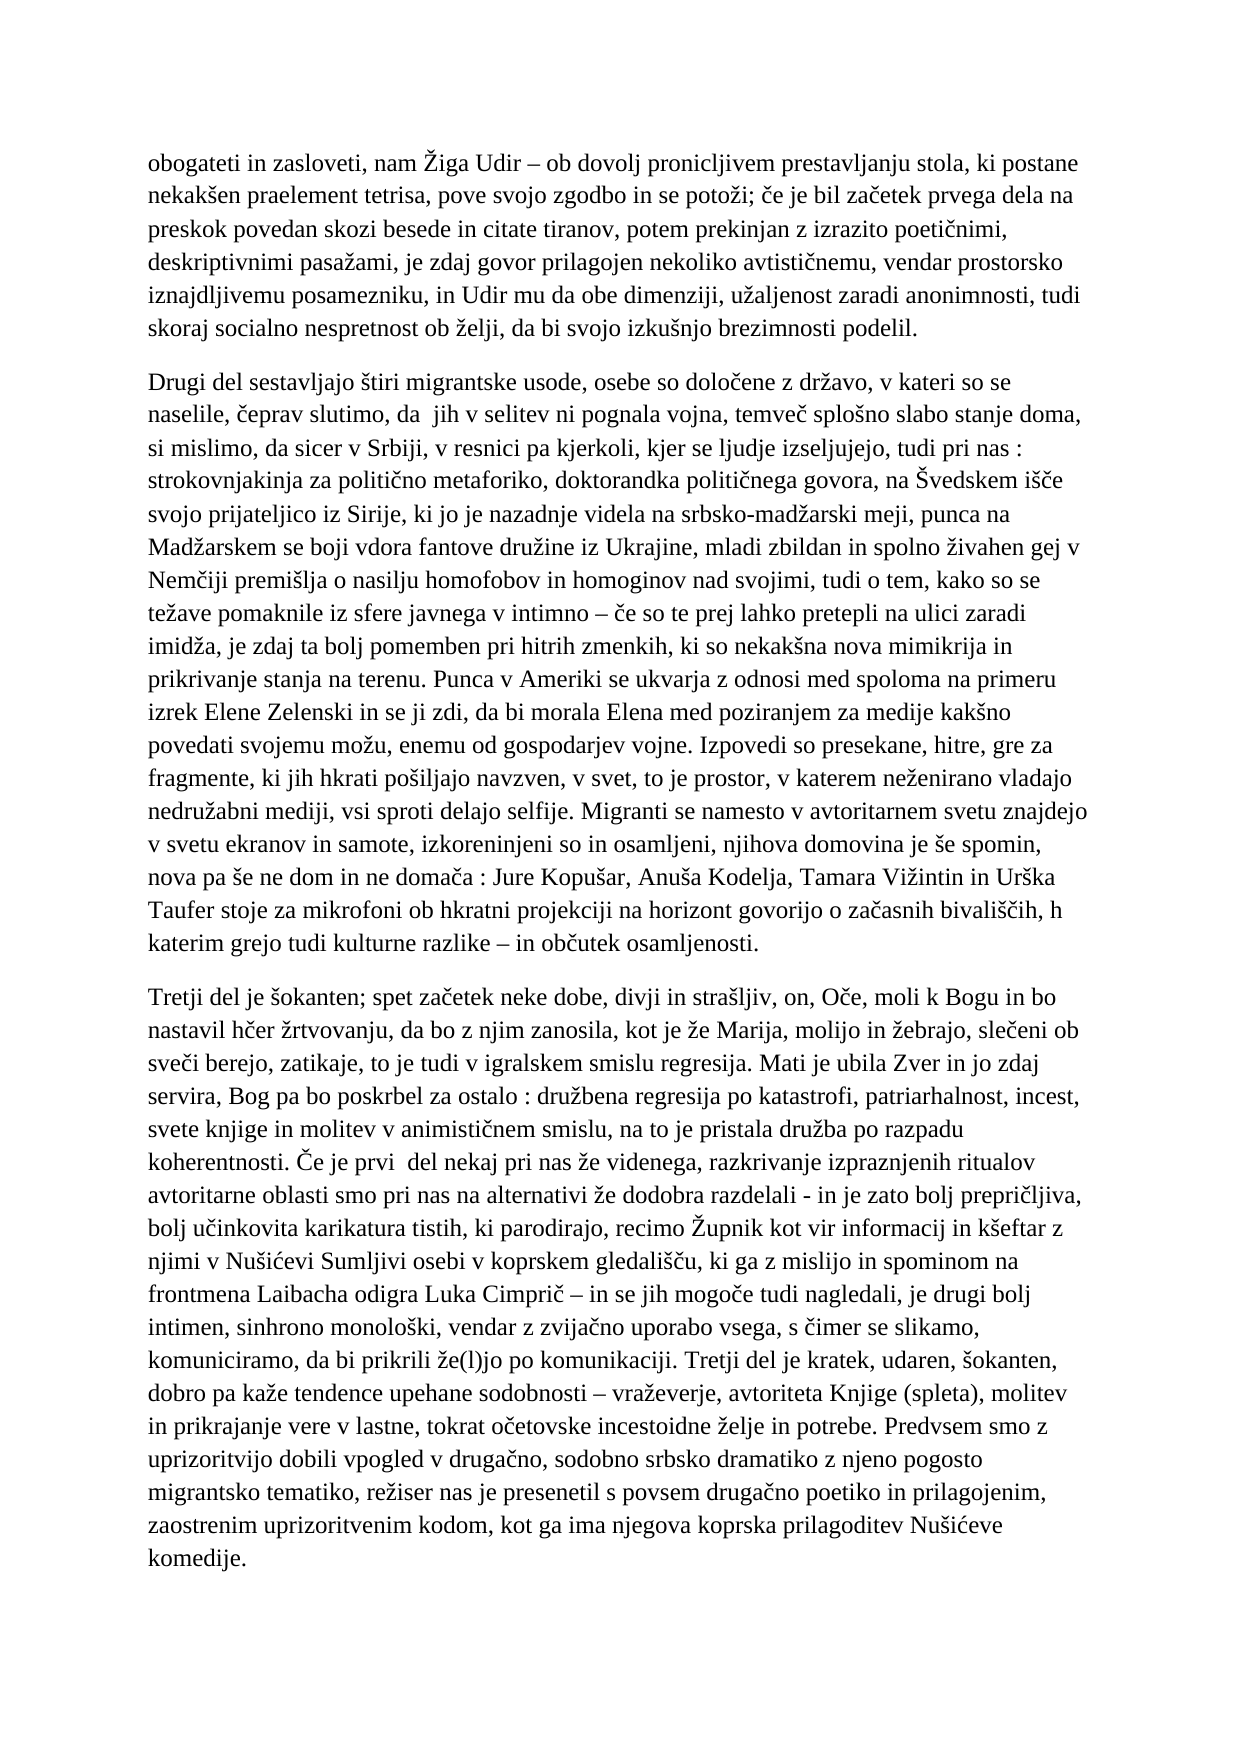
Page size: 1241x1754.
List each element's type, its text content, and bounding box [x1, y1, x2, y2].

text Tretji del je šokanten; spet začetek neke dobe, divji in strašljiv, on, Oče, moli k Bogu in bo nastavil hčer žrtvovanju, da bo z njim zanosila, kot je že Marija, molijo in žebrajo, slečeni ob sveči berejo, zatikaje, to je tudi v igralskem smislu regresija. Mati je ubila Zver in jo zdaj servira, Bog pa bo poskrbel za ostalo : družbena regresija po katastrofi, patriarhalnost, incest, svete knjige in molitev v animističnem smislu, na to je pristala družba po razpadu koherentnosti. Če je prvi del nekaj pri nas že videnega, razkrivanje izpraznjenih ritualov avtoritarne oblasti smo pri nas na alternativi že dodobra razdelali - in je zato bolj prepričljiva, bolj učinkovita karikatura tistih, ki parodirajo, recimo Župnik kot vir informacij in kšeftar z njimi v Nušićevi Sumljivi osebi v koprskem gledališču, ki ga z mislijo in spominom na frontmena Laibacha odigra Luka Cimprič – in se jih mogoče tudi nagledali, je drugi bolj intimen, sinhrono monološki, vendar z zvijačno uporabo vsega, s čimer se slikamo, komuniciramo, da bi prikrili že(l)jo po komunikaciji. Tretji del je kratek, udaren, šokanten, dobro pa kaže tendence upehane sodobnosti – vraževerje, avtoriteta Knjige (spleta), molitev in prikrajanje vere v lastne, tokrat očetovske incestoidne želje in potrebe. Predvsem smo z uprizoritvijo dobili vpogled v drugačno, sodobno srbsko dramatiko z njeno pogosto migrantsko tematiko, režiser nas je presenetil s povsem drugačno poetiko in prilagojenim, zaostrenim uprizoritvenim kodom, kot ga ima njegova koprska prilagoditev Nušićeve komedije. [148, 982, 1093, 1572]
text Drugi del sestavljajo štiri migrantske usode, osebe so določene z državo, v kateri so se naselile, čeprav slutimo, da jih v selitev ni pognala vojna, temveč splošno slabo stanje doma, si mislimo, da sicer v Srbiji, v resnici pa kjerkoli, kjer se ljudje izseljujejo, tudi pri nas : strokovnjakinja za politično metaforiko, doktorandka političnega govora, na Švedskem išče svojo prijateljico iz Sirije, ki jo je nazadnje videla na srbsko-madžarski meji, punca na Madžarskem se boji vdora fantove družine iz Ukrajine, mladi zbildan in spolno živahen gej v Nemčiji premišlja o nasilju homofobov in homoginov nad svojimi, tudi o tem, kako so se težave pomaknile iz sfere javnega v intimno – če so te prej lahko pretepli na ulici zaradi imidža, je zdaj ta bolj pomemben pri hitrih zmenkih, ki so nekakšna nova mimikrija in prikrivanje stanja na terenu. Punca v Ameriki se ukvarja z odnosi med spoloma na primeru izrek Elene Zelenski in se ji zdi, da bi morala Elena med poziranjem za medije kakšno povedati svojemu možu, enemu od gospodarjev vojne. Izpovedi so presekane, hitre, gre za fragmente, ki jih hkrati pošiljajo navzven, v svet, to je prostor, v katerem neženirano vladajo nedružabni mediji, vsi sproti delajo selfije. Migranti se namesto v avtoritarnem svetu znajdejo v svetu ekranov in samote, izkoreninjeni so in osamljeni, njihova domovina je še spomin, nova pa še ne dom in ne domača : Jure Kopušar, Anuša Kodelja, Tamara Vižintin in Urška Taufer stoje za mikrofoni ob hkratni projekciji na horizont govorijo o začasnih bivališčih, h katerim grejo tudi kulturne razlike – in občutek osamljenosti. [148, 367, 1093, 957]
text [148, 148, 1093, 341]
